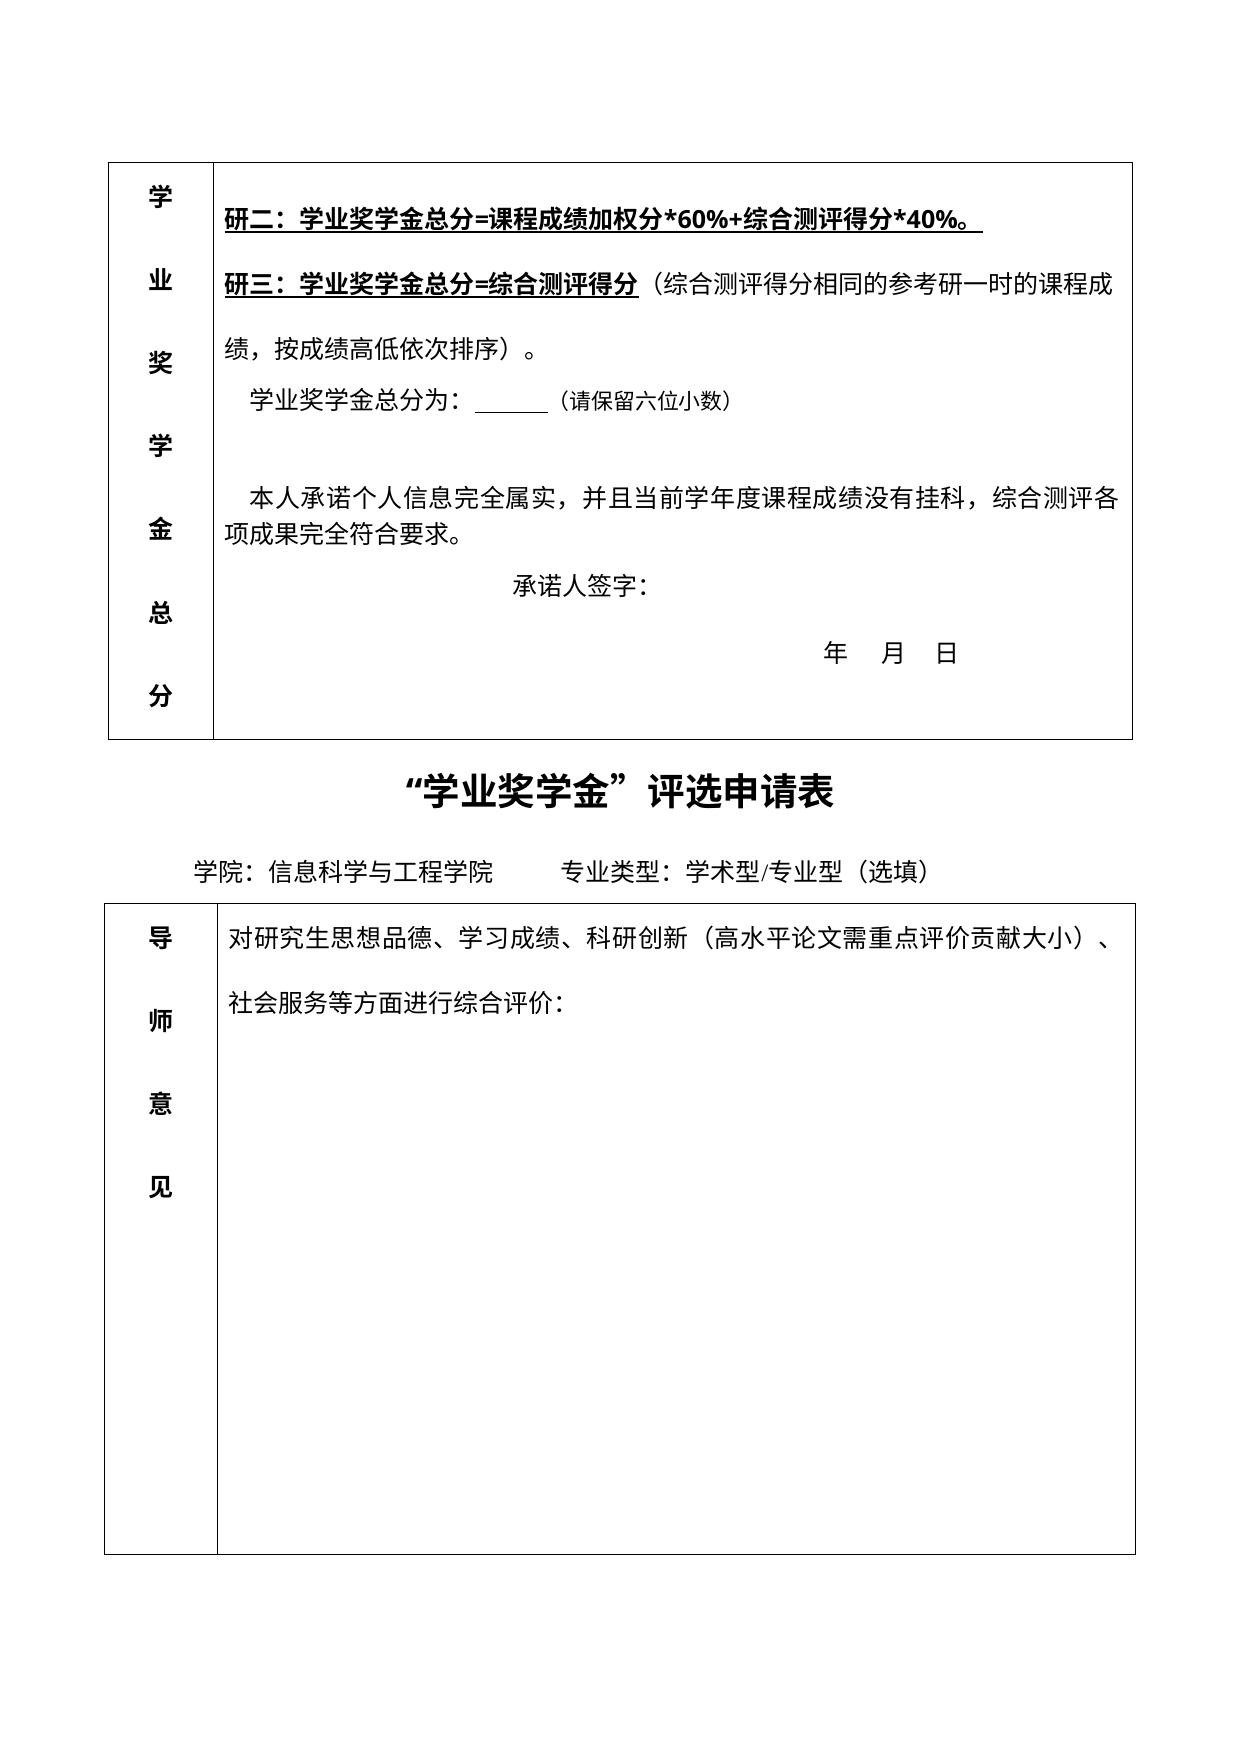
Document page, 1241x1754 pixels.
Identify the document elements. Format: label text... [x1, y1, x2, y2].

table_cell 研二：学业奖学金总分=课程成绩加权分*60%+综合测评得分*40%。 研三：学业奖学金总分=综合测评得分（综合测评得分相同的参考研一时的课程成绩，按成绩高低依次排序）。 学业奖学金总分为： （请保留六位小数） 本人承诺个人信息完全属实，并且当前学年度课程成绩没有挂科，综合测评各项成果完全符合要求。 承诺人签字： 年 月 日 [214, 163, 1132, 739]
text 学院：信息科学与工程学院 专业类型：学术型/专业型（选填） [187, 838, 1053, 903]
text “学业奖学金”评选申请表 [187, 757, 1053, 822]
table_cell 学 业 奖 学 金 总 分 [109, 163, 213, 739]
table_header 导 师 意 见 [105, 904, 217, 1554]
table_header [218, 904, 1135, 1554]
